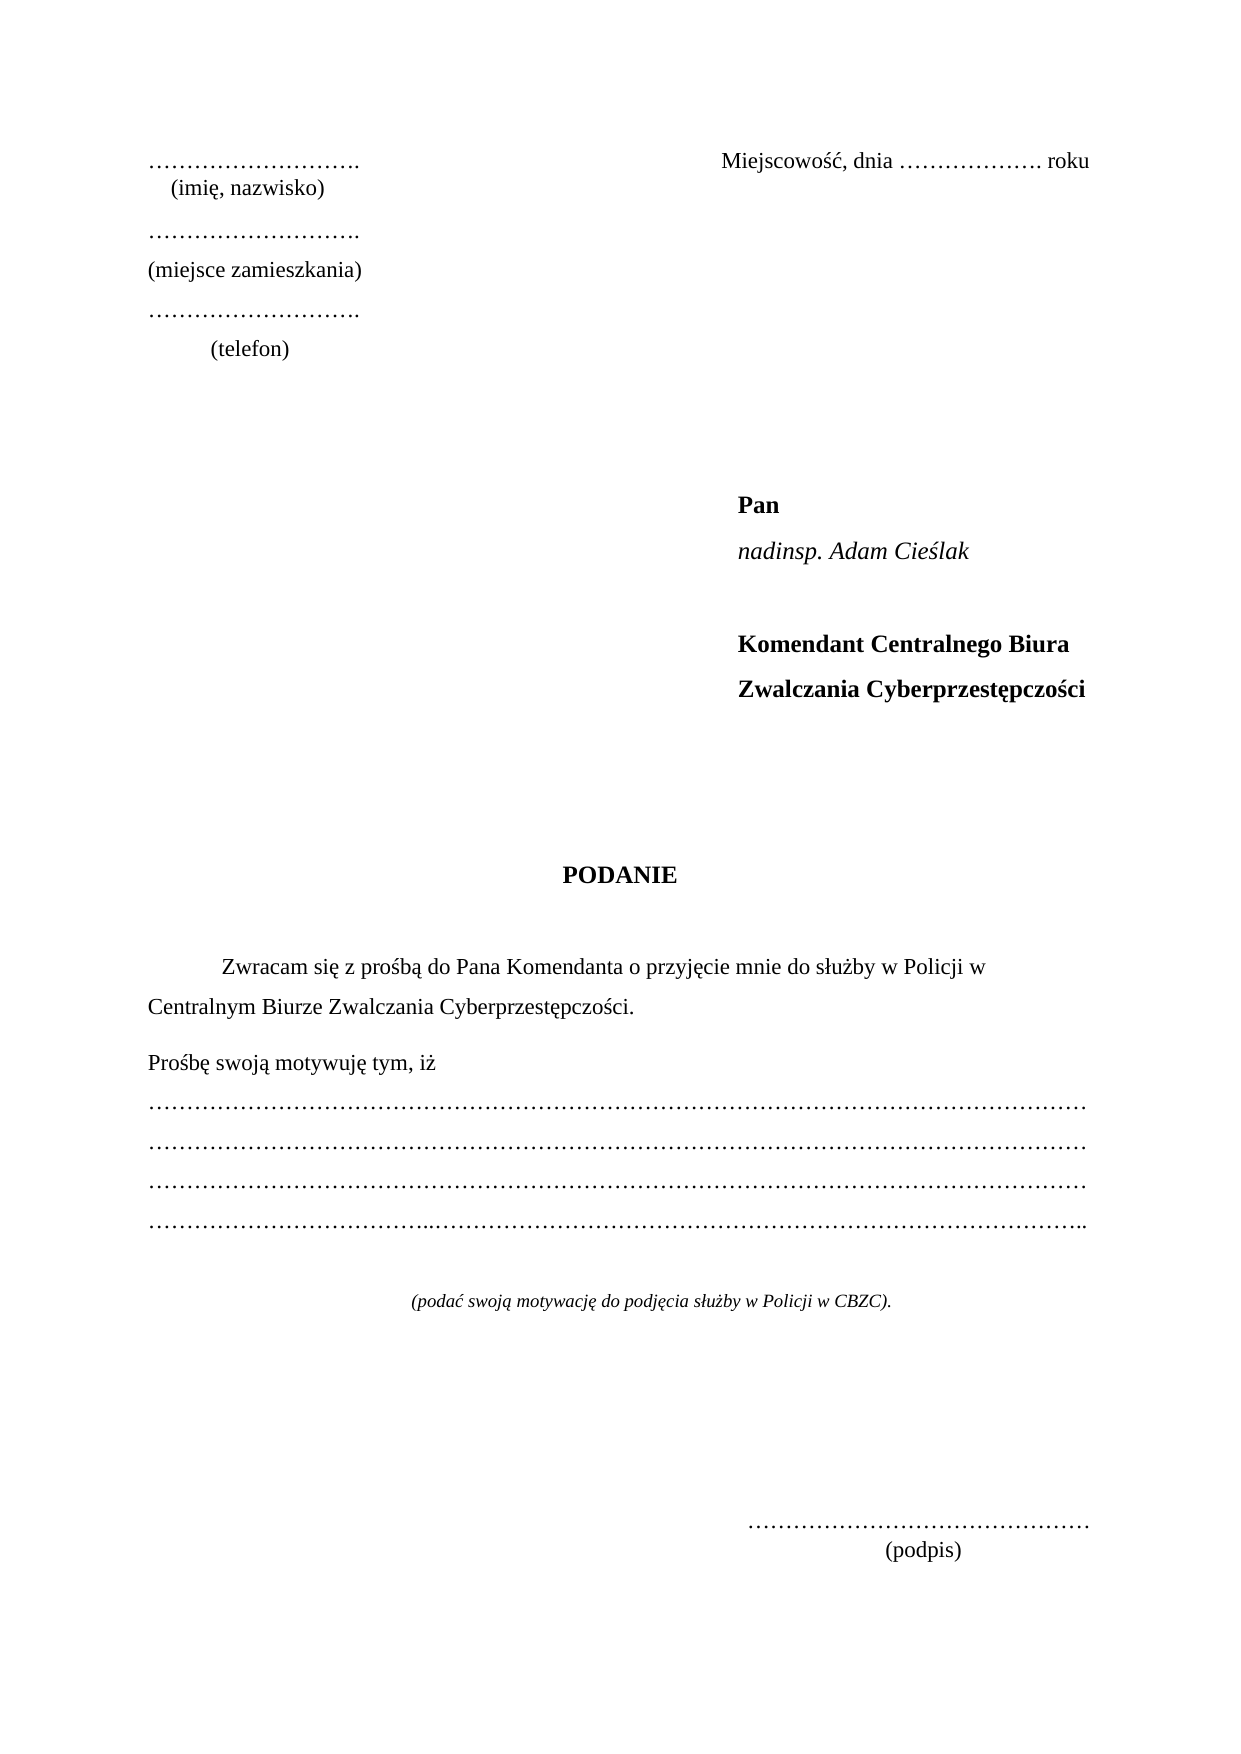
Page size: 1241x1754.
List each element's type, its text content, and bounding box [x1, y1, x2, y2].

text ………………………. Miejscowość, dnia ………………. roku (imię, nazwisko) [148, 148, 1093, 200]
text Komendant Centralnego Biura [148, 629, 1093, 658]
text PODANIE [148, 861, 1093, 889]
text Zwracam się z prośbą do Pana Komendanta o przyjęcie mnie do służby w Policji w Centralnym Biurze Zwalczania Cyberprzestępczości. [148, 953, 1093, 1019]
text nadinsp. Adam Cieślak [148, 536, 1093, 565]
text ………………………. (miejsce zamieszkania) ………………………. (telefon) [148, 217, 1093, 404]
text ……………………………………… (podpis) [148, 1477, 1093, 1562]
text Pan [148, 491, 1093, 519]
text Zwalczania Cyberprzestępczości [738, 674, 1093, 703]
text Prośbę swoją motywuję tym, iż ………………………………………………………………………………………………………………………………………………………………………………………………………………………… ……………………………………………………………………………………………………………………………………………..………………………………………………………………………….. (podać swoją motywację do podjęcia służby w Policji w CBZC). [148, 1049, 1093, 1312]
